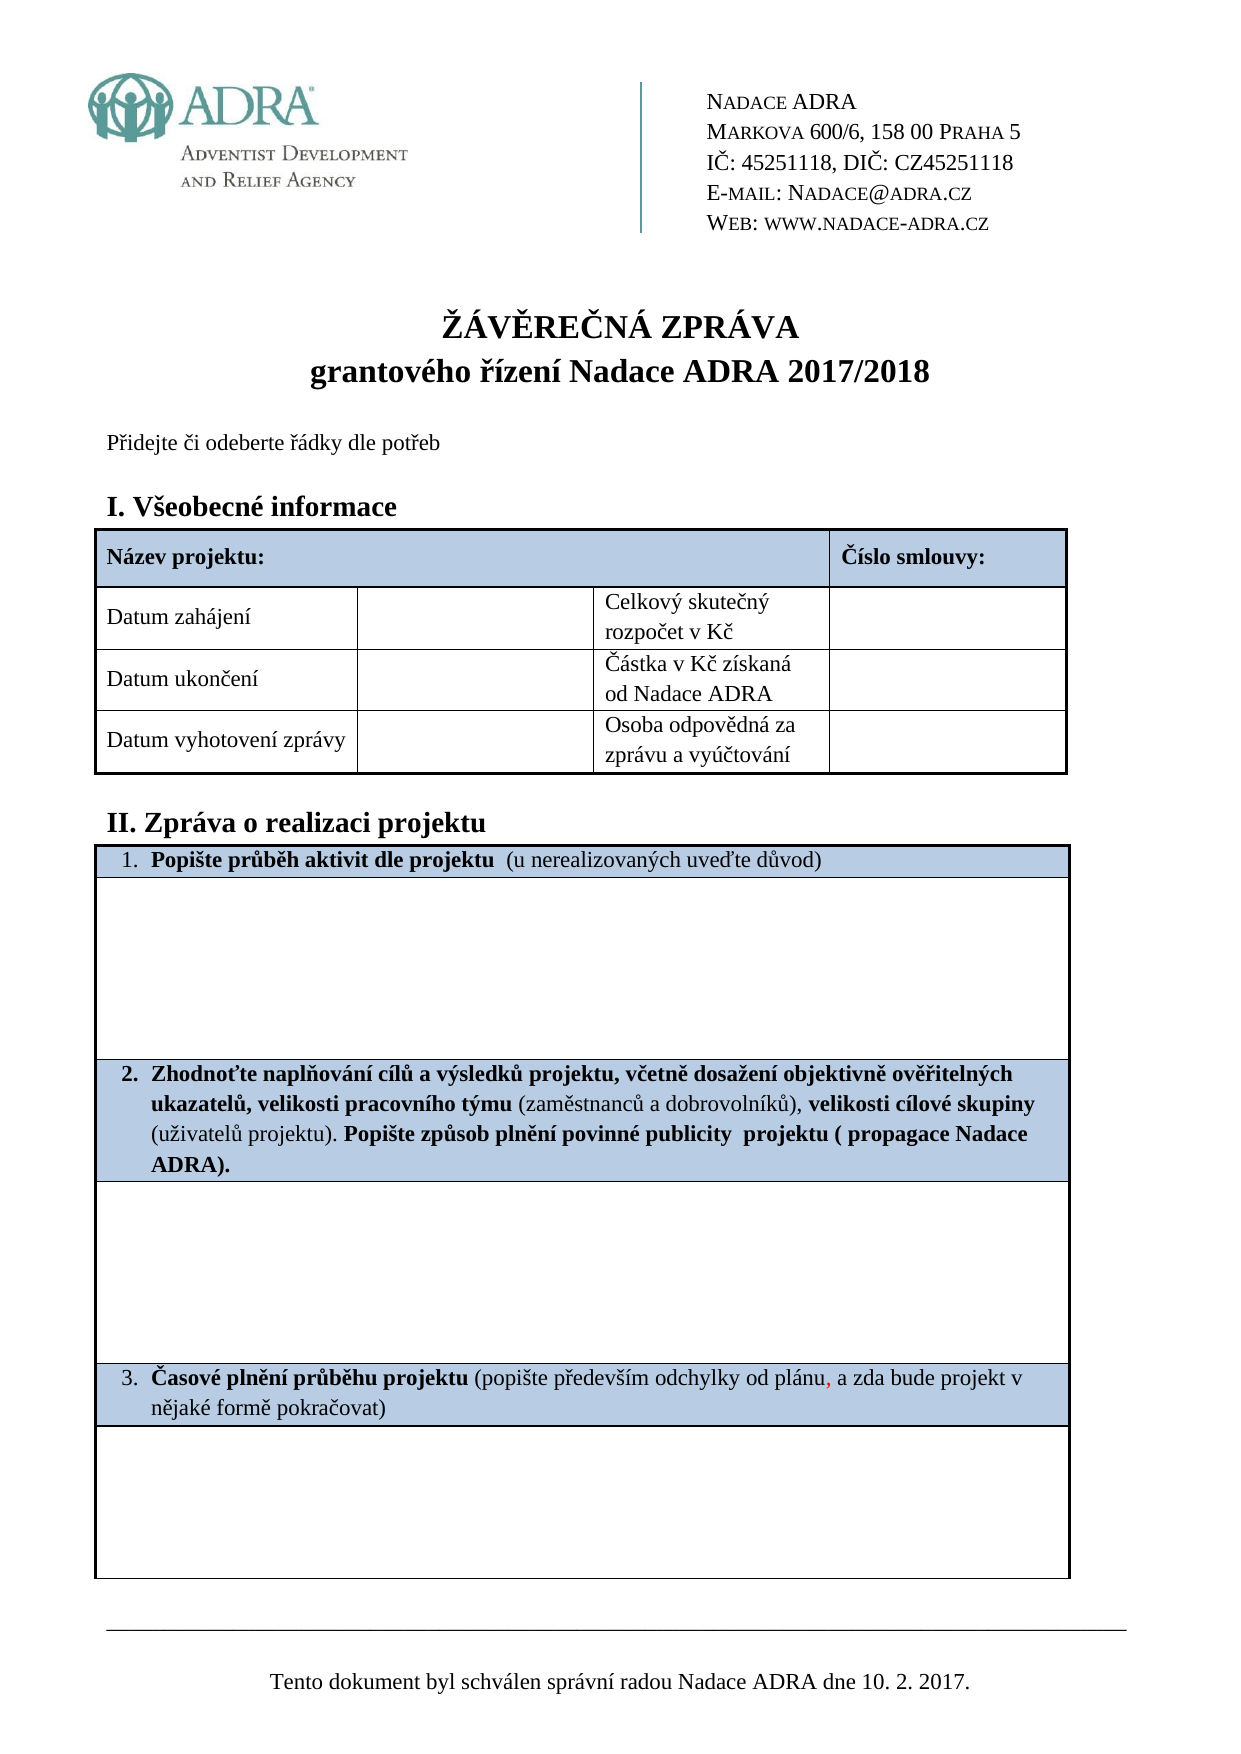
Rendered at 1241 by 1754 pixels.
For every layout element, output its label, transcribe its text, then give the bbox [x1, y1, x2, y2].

table_cell [830, 650, 1065, 710]
table_cell [358, 588, 593, 649]
picture [88, 73, 408, 187]
table_cell [830, 588, 1065, 649]
text II. Zpráva o realizaci projektu [106, 805, 1134, 838]
table_header Popište průběh aktivit dle projektu (u nerealizovaných uveďte důvod) [97, 847, 1068, 877]
table_cell [97, 878, 1068, 1059]
text grantového řízení Nadace ADRA 2017/2018 [106, 352, 1134, 390]
table_cell [830, 711, 1065, 772]
table_cell Celkový skutečný rozpočet v Kč [594, 588, 829, 649]
table_cell Datum ukončení [97, 650, 357, 710]
text I. Všeobecné informace [106, 489, 1134, 523]
table_header Číslo smlouvy: [830, 531, 1065, 586]
table_cell Osoba odpovědná za zprávu a vyúčtování [594, 711, 829, 772]
table_cell Částka v Kč získaná od Nadace ADRA [594, 650, 829, 710]
table_cell [97, 1182, 1068, 1363]
table_cell Zhodnoťte naplňování cílů a výsledků projektu, včetně dosažení objektivně ověřitelných ukazatelů, velikosti pracovního týmu (zaměstnanců a dobrovolníků), velikosti cílové skupiny (uživatelů projektu). Popište způsob plnění povinné publicity projektu ( propagace Nadace ADRA). [97, 1060, 1068, 1181]
text ŽÁVĚREČNÁ ZPRÁVA [106, 308, 1134, 346]
table_cell Datum zahájení [97, 588, 357, 649]
table_cell [358, 711, 593, 772]
text Přidejte či odeberte řádky dle potřeb [106, 429, 1134, 455]
table_header Název projektu: [97, 531, 829, 586]
table_cell [97, 1427, 1068, 1578]
table_cell Datum vyhotovení zprávy [97, 711, 357, 772]
table_cell Časové plnění průběhu projektu (popište především odchylky od plánu, a zda bude projekt v nějaké formě pokračovat) [97, 1364, 1068, 1425]
table_cell [358, 650, 593, 710]
